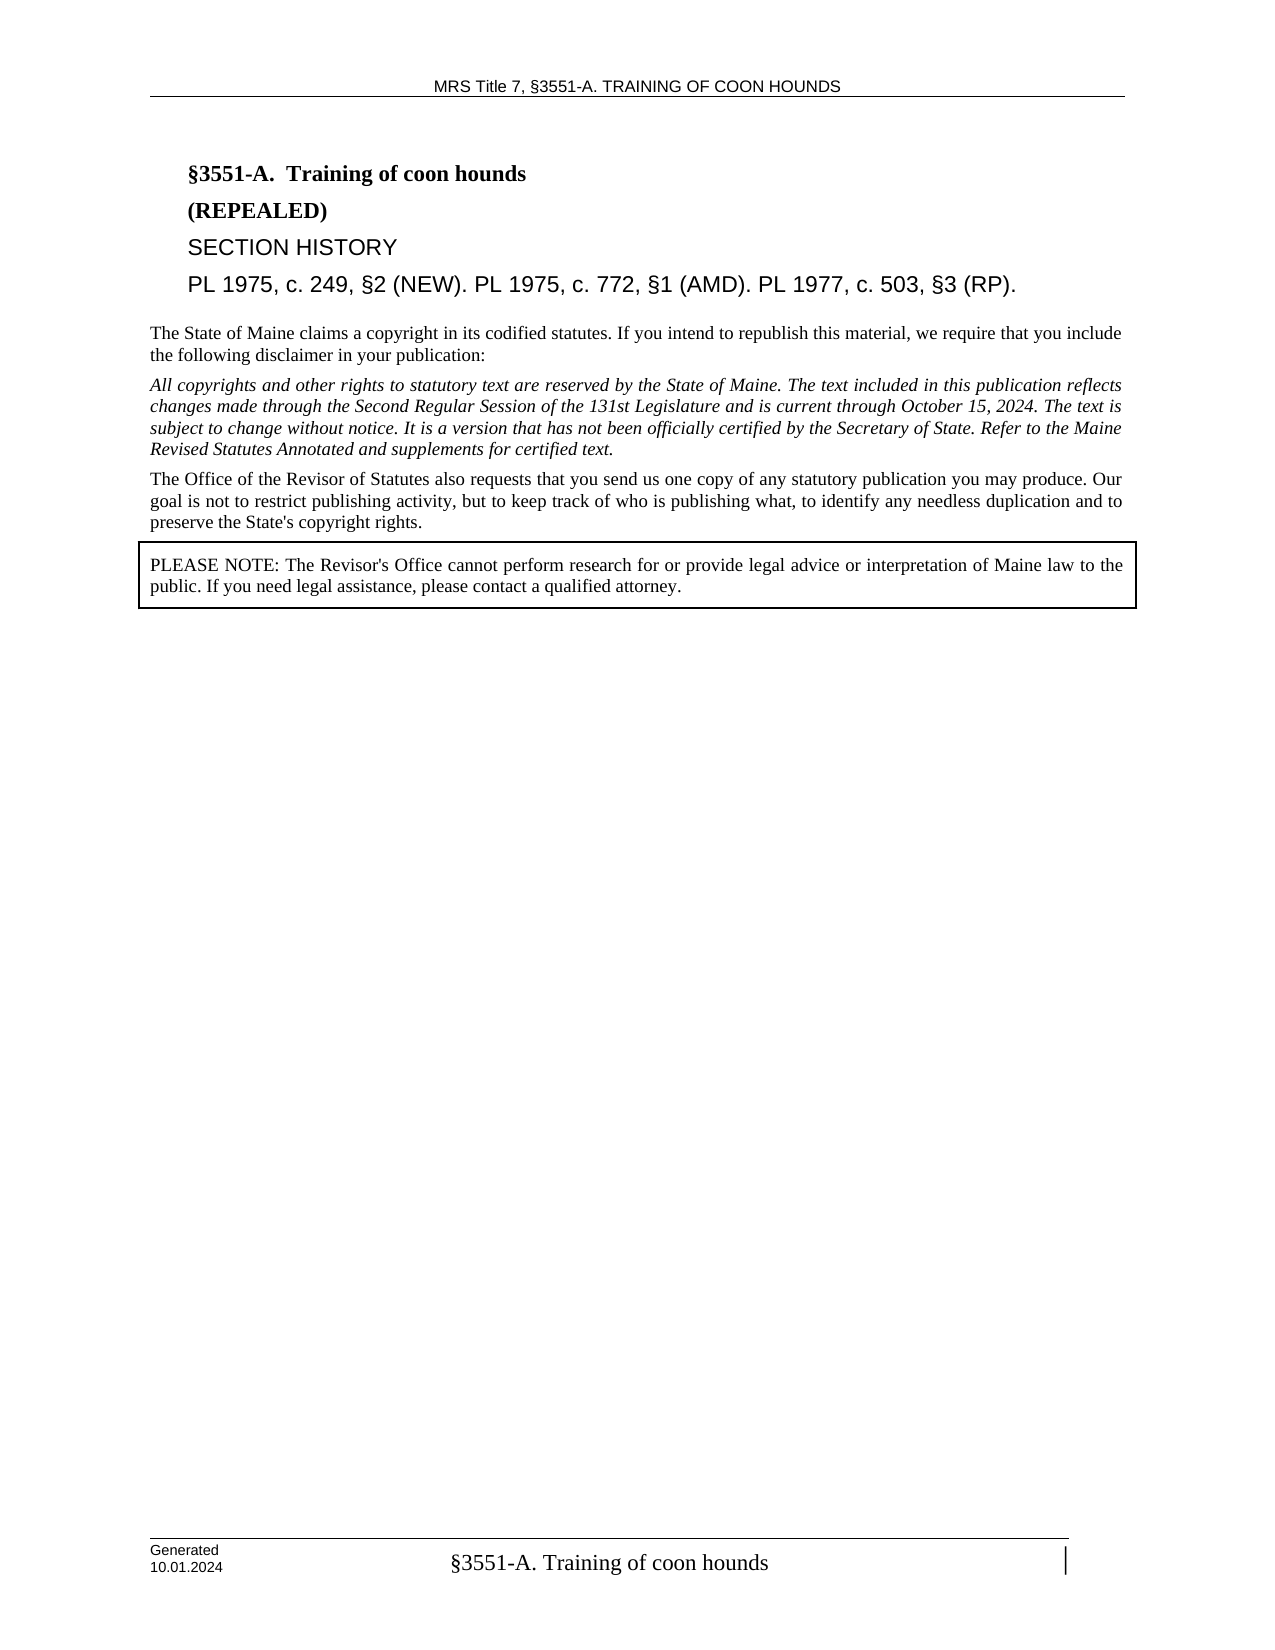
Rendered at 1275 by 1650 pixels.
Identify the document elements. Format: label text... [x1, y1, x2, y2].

text SECTION HISTORY [187, 234, 1125, 260]
text PL 1975, c. 249, §2 (NEW). PL 1975, c. 772, §1 (AMD). PL 1977, c. 503, §3 (RP). [187, 271, 1125, 297]
text (REPEALED) [187, 197, 1125, 223]
text §3551-A. Training of coon hounds [187, 160, 1125, 187]
text The State of Maine claims a copyright in its codified statutes. If you intend to republish this material, we require that you include the following disclaimer in your publication: [150, 322, 1125, 365]
text All copyrights and other rights to statutory text are reserved by the State of Maine. The text included in this publication reflects changes made through the Second Regular Session of the 131st Legislature and is current through October 15, 2024 . The text is subject to change without notice. It is a version that has not been officially certified by the Secretary of State. Refer to the Maine Revised Statutes Annotated and supplements for certified text. [150, 373, 1125, 460]
text PLEASE NOTE: The Revisor's Office cannot perform research for or provide legal advice or interpretation of Maine law to the public. If you need legal assistance, please contact a qualified attorney. [140, 543, 1135, 607]
text The Office of the Revisor of Statutes also requests that you send us one copy of any statutory publication you may produce. Our goal is not to restrict publishing activity, but to keep track of who is publishing what, to identify any needless duplication and to preserve the State's copyright rights. [150, 468, 1125, 533]
